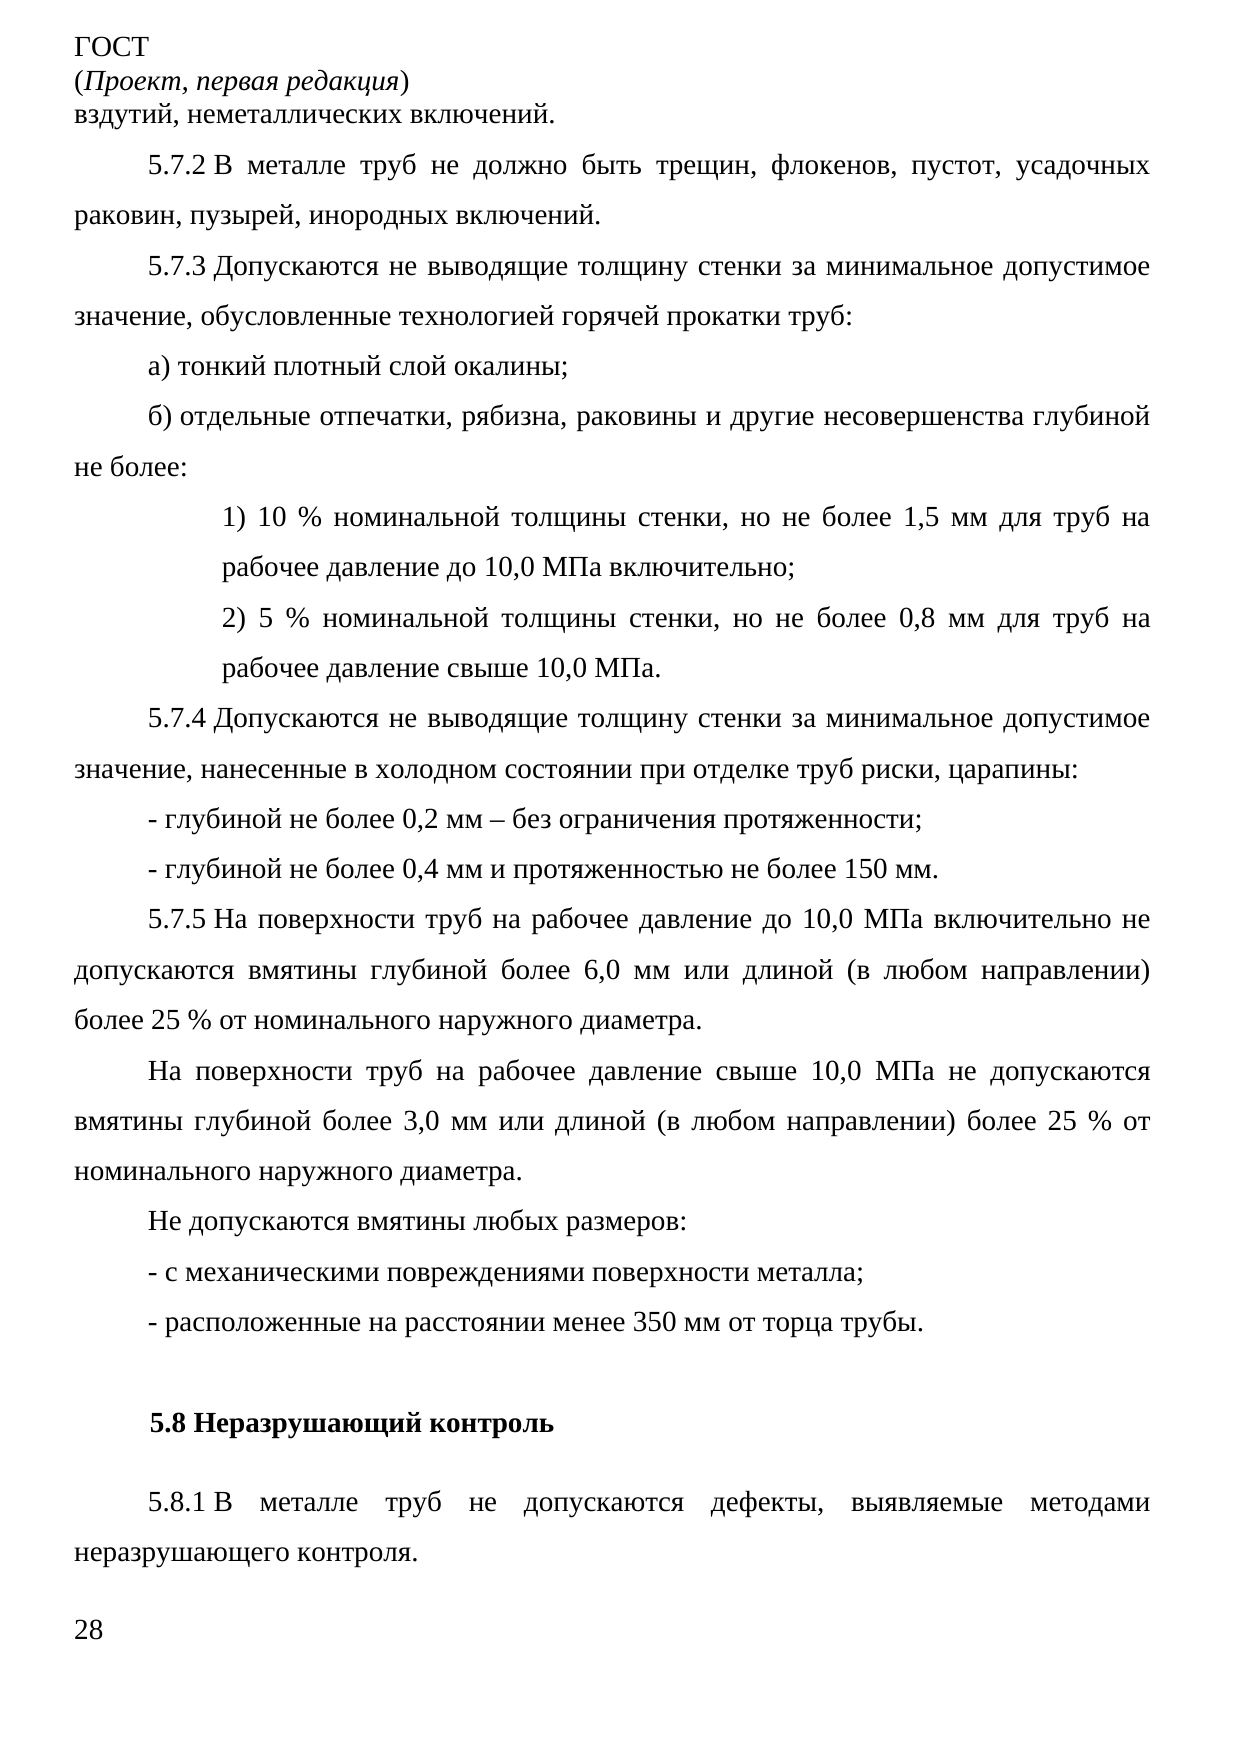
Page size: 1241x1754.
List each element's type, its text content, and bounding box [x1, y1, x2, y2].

text 2) 5 % номинальной толщины стенки, но не более 0,8 мм для труб на рабочее давление свыше 10,0 МПа. [222, 600, 1152, 684]
text - с механическими повреждениями поверхности металла; [74, 1254, 1152, 1287]
text 5.7.2 В металле труб не должно быть трещин, флокенов, пустот, усадочных раковин, пузырей, инородных включений. [74, 147, 1152, 231]
text 5.7.4 Допускаются не выводящие толщину стенки за минимальное допустимое значение, нанесенные в холодном состоянии при отделке труб риски, царапины: [74, 700, 1152, 784]
text б) отдельные отпечатки, рябизна, раковины и другие несовершенства глубиной не более: [74, 398, 1152, 482]
text - глубиной не более 0,4 мм и протяженностью не более 150 мм. [74, 851, 1152, 885]
subtitle 5.8 Неразрушающий контроль [74, 1405, 1152, 1438]
text 5.7.5 На поверхности труб на рабочее давление до 10,0 МПа включительно не допускаются вмятины глубиной более 6,0 мм или длиной (в любом направлении) более 25 % от номинального наружного диаметра. [74, 902, 1152, 1036]
text 5.7.3 Допускаются не выводящие толщину стенки за минимальное допустимое значение, обусловленные технологией горячей прокатки труб: [74, 248, 1152, 331]
text Не допускаются вмятины любых размеров: [74, 1203, 1152, 1237]
text На поверхности труб на рабочее давление свыше 10,0 МПа не допускаются вмятины глубиной более 3,0 мм или длиной (в любом направлении) более 25 % от номинального наружного диаметра. [74, 1053, 1152, 1187]
text 5.8.1 В металле труб не допускаются дефекты, выявляемые методами неразрушающего контроля. [74, 1484, 1152, 1568]
text а) тонкий плотный слой окалины; [74, 348, 1152, 382]
text - глубиной не более 0,2 мм – без ограничения протяженности; [74, 801, 1152, 834]
text 1) 10 % номинальной толщины стенки, но не более 1,5 мм для труб на рабочее давление до 10,0 МПа включительно; [222, 499, 1152, 583]
text - расположенные на расстоянии менее 350 мм от торца трубы. [74, 1304, 1152, 1338]
